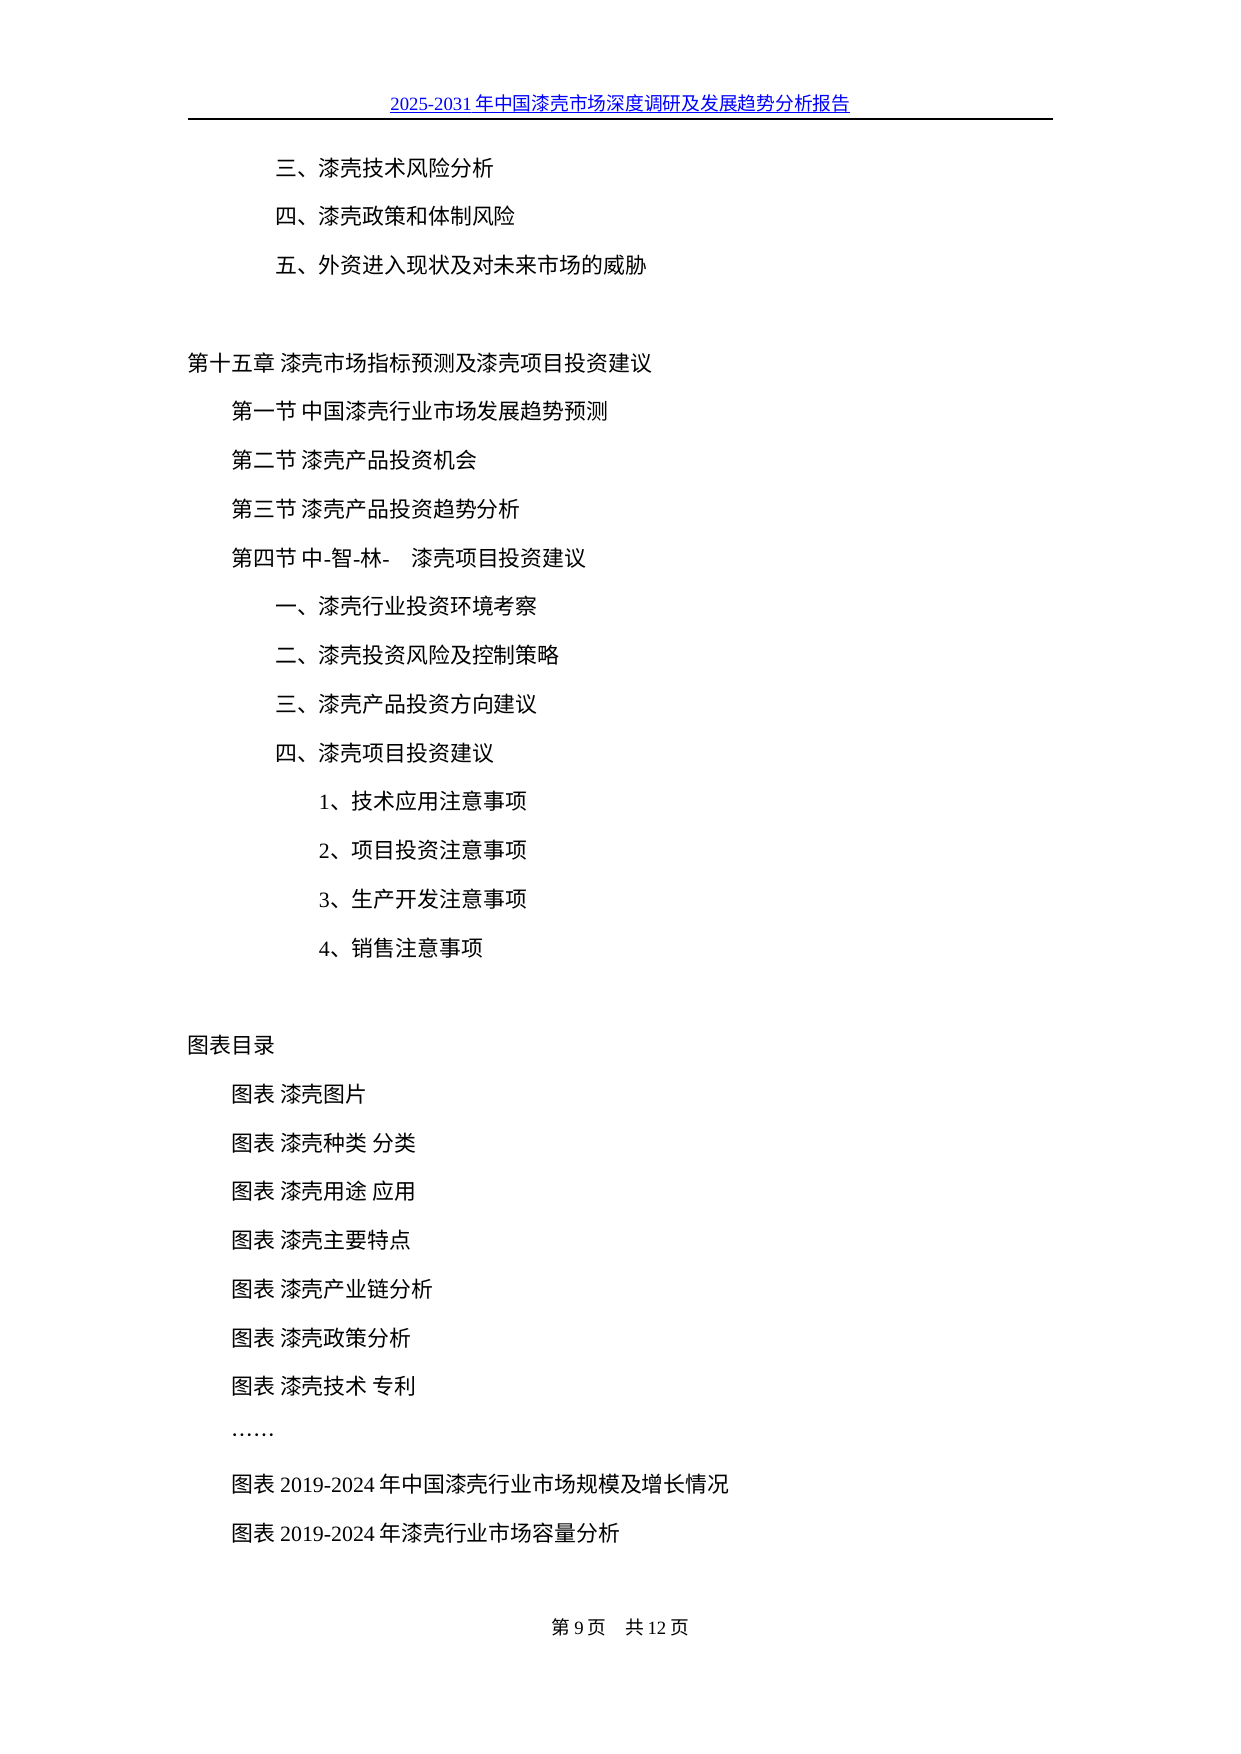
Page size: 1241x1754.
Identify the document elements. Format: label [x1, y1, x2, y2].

text [187, 150, 1053, 1548]
